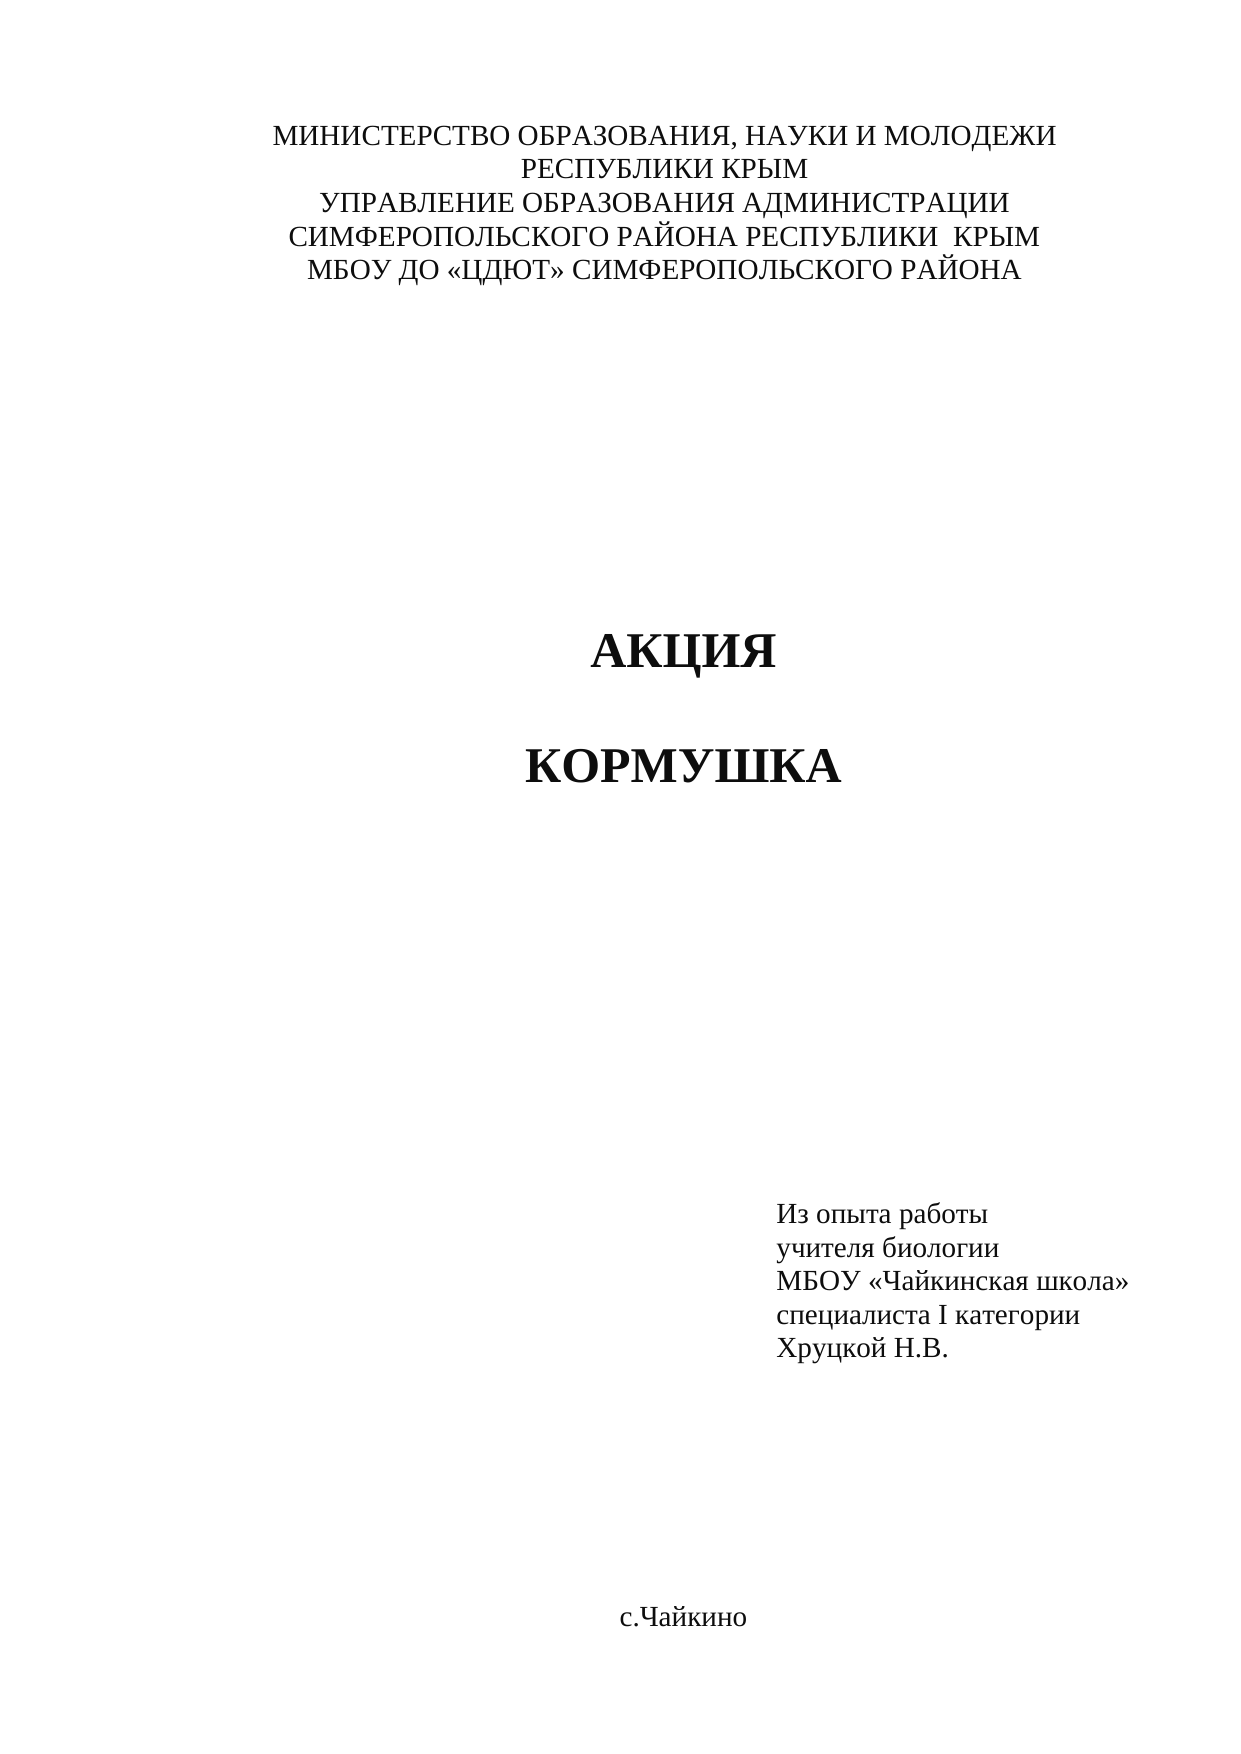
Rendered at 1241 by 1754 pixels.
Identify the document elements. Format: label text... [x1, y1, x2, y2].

text специалиста I категории [177, 1297, 1152, 1330]
text учителя биологии [177, 1230, 1152, 1263]
text АКЦИЯ [177, 621, 1152, 679]
text КОРМУШКА [177, 736, 1152, 794]
text с.Чайкино [177, 1599, 1152, 1632]
text Из опыта работы [177, 1196, 1152, 1230]
text УПРАВЛЕНИЕ ОБРАЗОВАНИЯ АДМИНИСТРАЦИИ СИМФЕРОПОЛЬСКОГО РАЙОНА РЕСПУБЛИКИ КРЫМ [177, 185, 1152, 252]
text Хруцкой Н.В. [177, 1330, 1152, 1364]
text МИНИСТЕРСТВО ОБРАЗОВАНИЯ, НАУКИ И МОЛОДЕЖИ РЕСПУБЛИКИ КРЫМ [177, 118, 1152, 185]
text МБОУ «Чайкинская школа» [177, 1263, 1152, 1297]
text МБОУ ДО «ЦДЮТ» СИМФЕРОПОЛЬСКОГО РАЙОНА [177, 252, 1152, 286]
